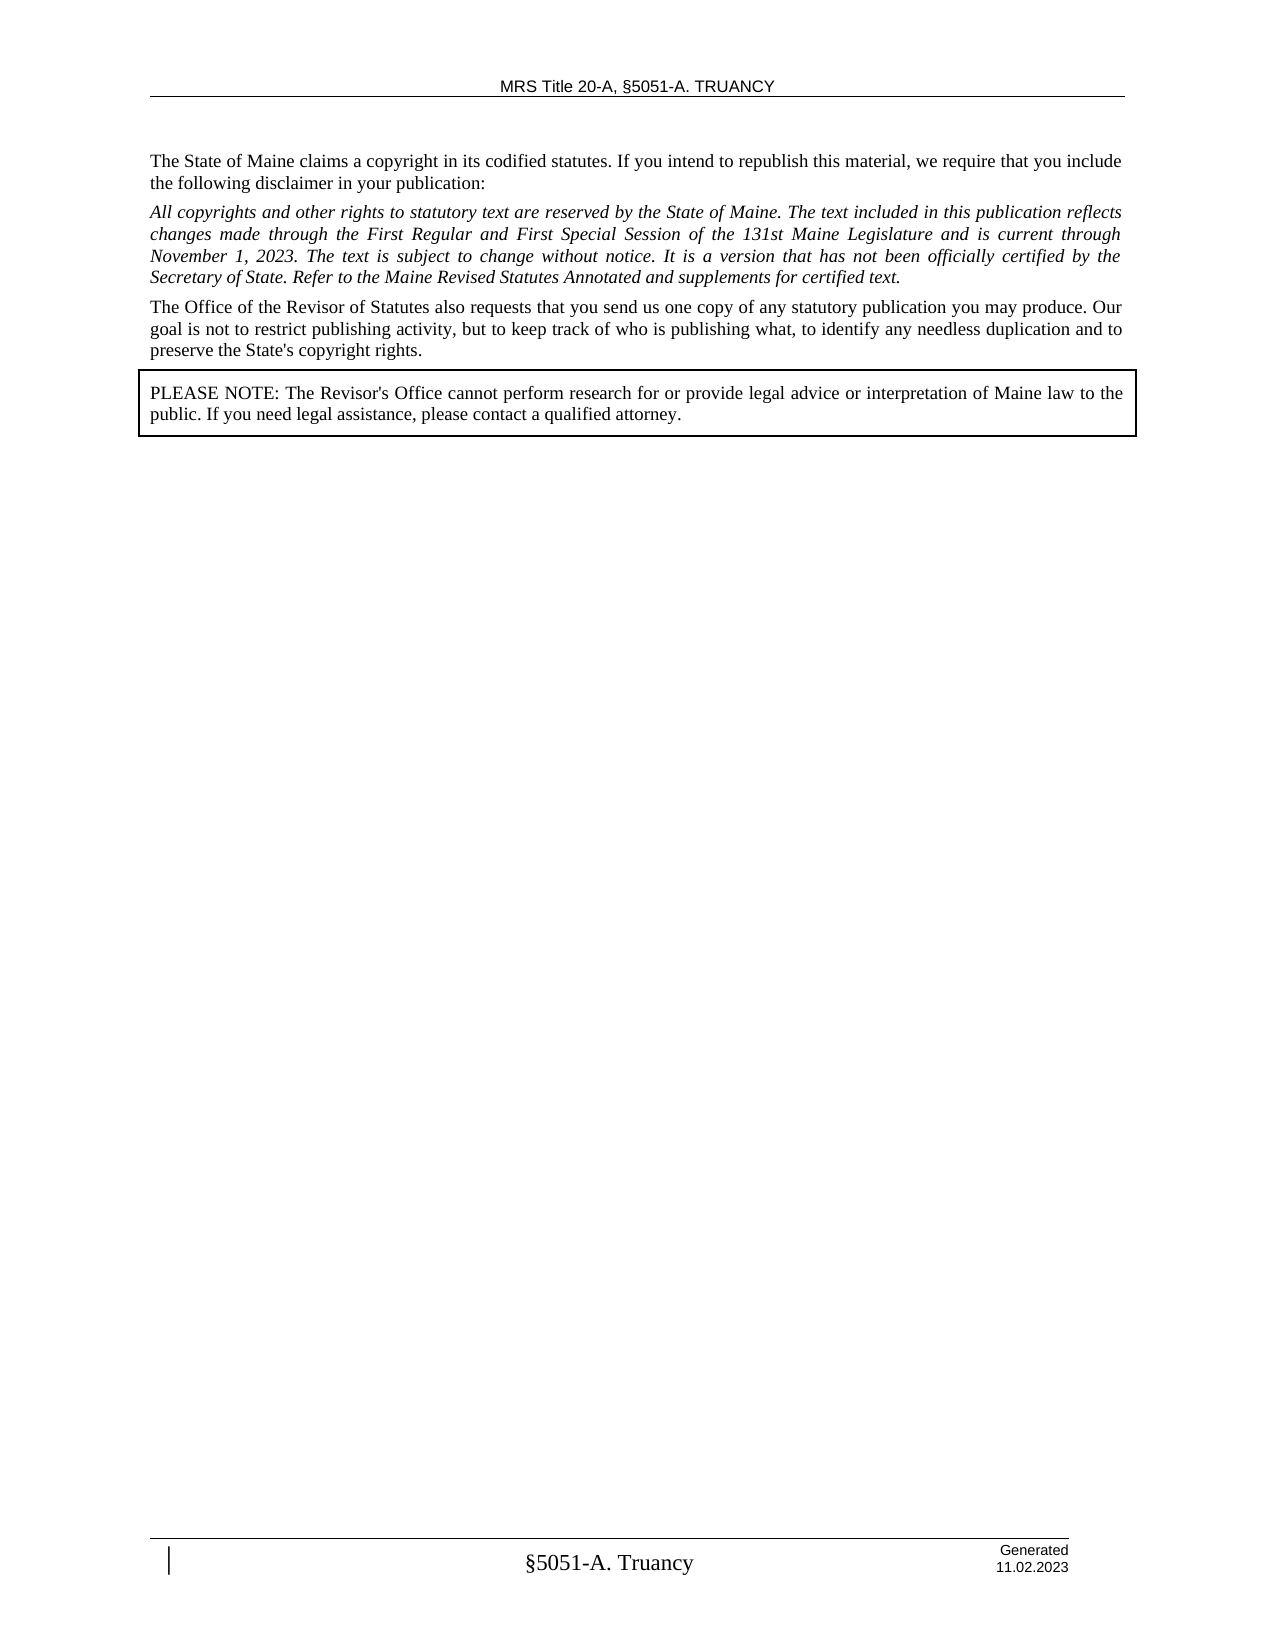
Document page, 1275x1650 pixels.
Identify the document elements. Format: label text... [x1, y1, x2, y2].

text PLEASE NOTE: The Revisor's Office cannot perform research for or provide legal advice or interpretation of Maine law to the public. If you need legal assistance, please contact a qualified attorney. [140, 371, 1135, 435]
text The State of Maine claims a copyright in its codified statutes. If you intend to republish this material, we require that you include the following disclaimer in your publication: [150, 150, 1125, 193]
text The Office of the Revisor of Statutes also requests that you send us one copy of any statutory publication you may produce. Our goal is not to restrict publishing activity, but to keep track of who is publishing what, to identify any needless duplication and to preserve the State's copyright rights. [150, 296, 1125, 361]
text All copyrights and other rights to statutory text are reserved by the State of Maine. The text included in this publication reflects changes made through the First Regular and First Special Session of the 131st Maine Legislature and is current through November 1, 2023 . The text is subject to change without notice. It is a version that has not been officially certified by the Secretary of State. Refer to the Maine Revised Statutes Annotated and supplements for certified text. [150, 201, 1125, 288]
